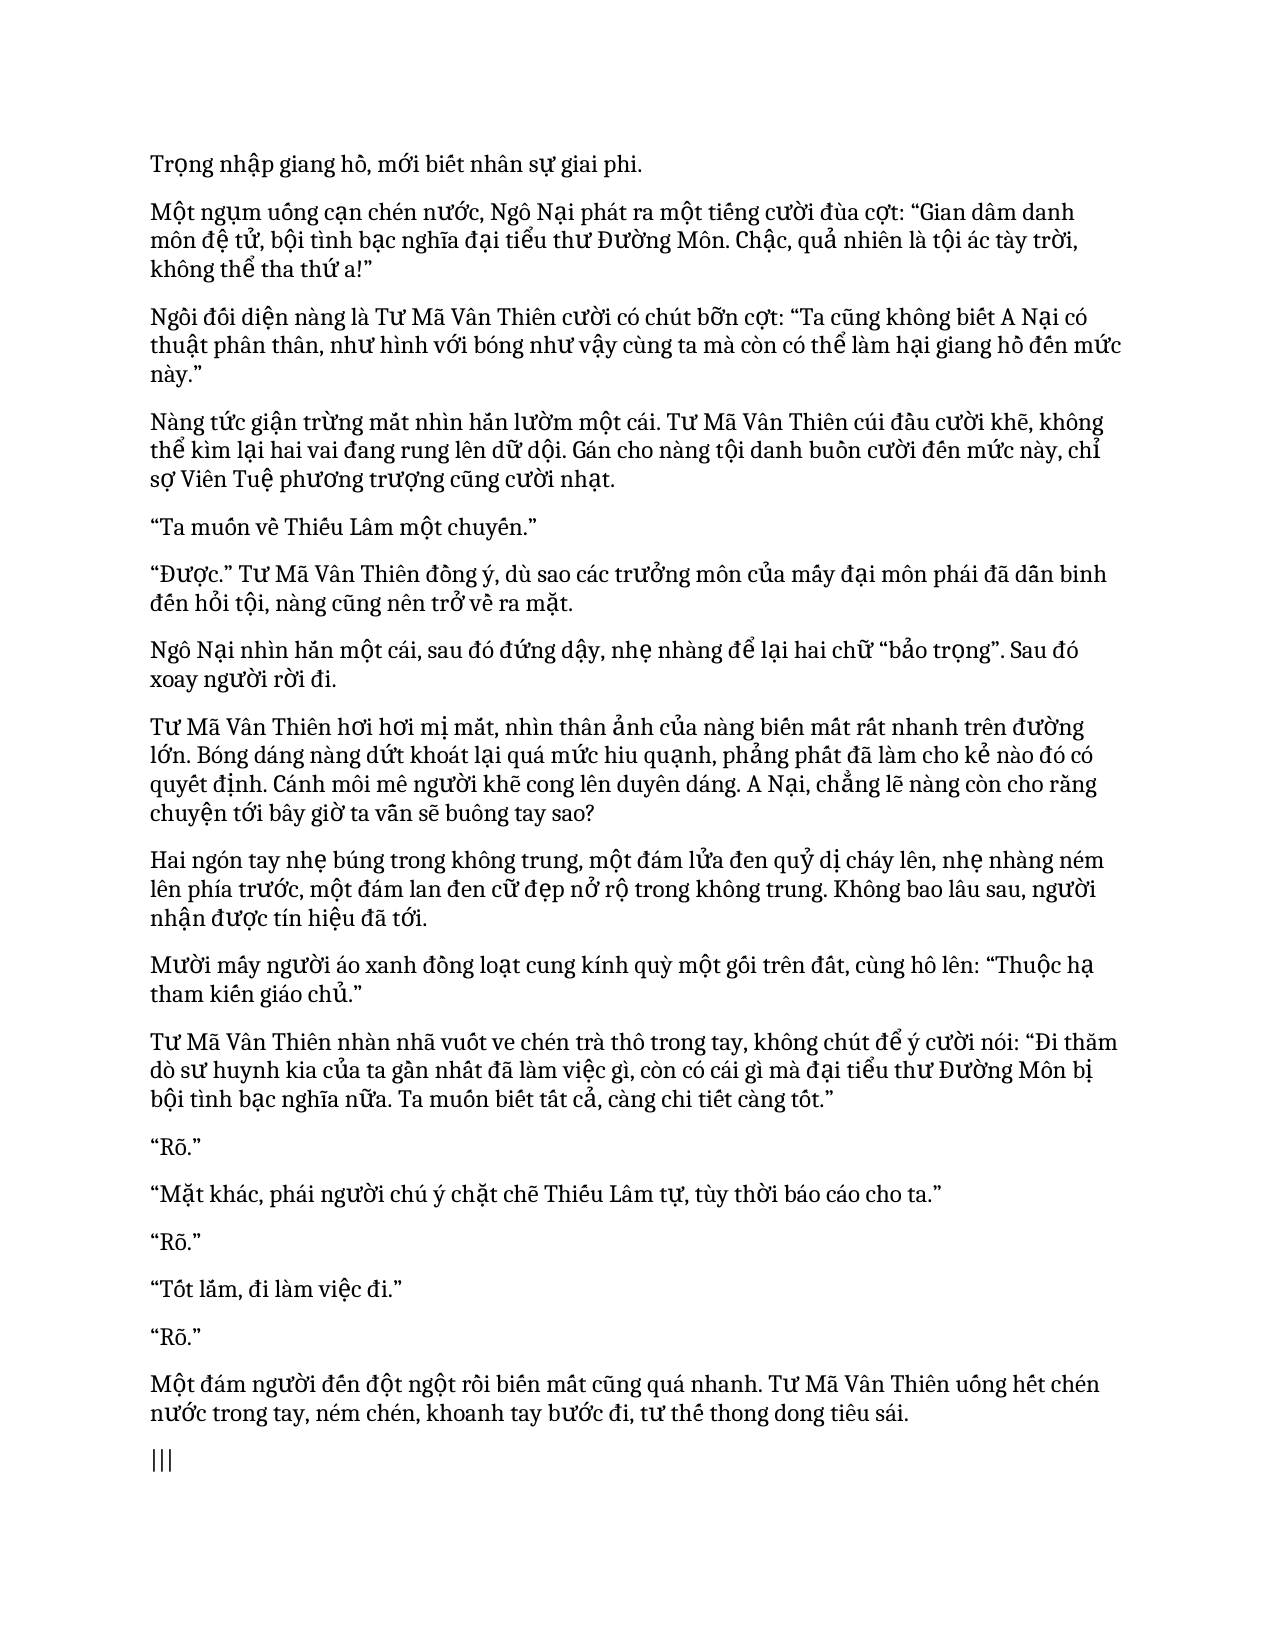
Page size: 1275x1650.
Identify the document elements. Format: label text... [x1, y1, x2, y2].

text Tư Mã Vân Thiên hơi hơi mị mắt, nhìn thân ảnh của nàng biến mất rất nhanh trên đường lớn. Bóng dáng nàng dứt khoát lại quá mức hiu quạnh, phảng phất đã làm cho kẻ nào đó có quyết định. Cánh môi mê người khẽ cong lên duyên dáng. A Nại, chẳng lẽ nàng còn cho rằng chuyện tới bây giờ ta vẫn sẽ buông tay sao? [150, 712, 1125, 827]
text Ngô Nại nhìn hắn một cái, sau đó đứng dậy, nhẹ nhàng để lại hai chữ “bảo trọng”. Sau đó xoay người rời đi. [150, 636, 1125, 694]
text Mười mấy người áo xanh đồng loạt cung kính quỳ một gối trên đất, cùng hô lên: “Thuộc hạ tham kiến giáo chủ.” [150, 951, 1125, 1009]
text Một ngụm uống cạn chén nước, Ngô Nại phát ra một tiếng cười đùa cợt: “Gian dâm danh môn đệ tử, bội tình bạc nghĩa đại tiểu thư Đường Môn. Chậc, quả nhiên là tội ác tày trời, không thể tha thứ a!” [150, 197, 1125, 284]
text ||| [150, 1446, 1125, 1475]
text Hai ngón tay nhẹ búng trong không trung, một đám lửa đen quỷ dị cháy lên, nhẹ nhàng ném lên phía trước, một đám lan đen cữ đẹp nở rộ trong không trung. Không bao lâu sau, người nhận được tín hiệu đã tới. [150, 846, 1125, 932]
text Ngồi đối diện nàng là Tư Mã Vân Thiên cười có chút bỡn cợt: “Ta cũng không biết A Nại có thuật phân thân, như hình với bóng như vậy cùng ta mà còn có thể làm hại giang hồ đến mức này.” [150, 302, 1125, 389]
text “Ta muốn về Thiếu Lâm một chuyến.” [150, 512, 1125, 541]
text “Tốt lắm, đi làm việc đi.” [150, 1275, 1125, 1304]
text “Rõ.” [150, 1227, 1125, 1256]
text Tư Mã Vân Thiên nhàn nhã vuốt ve chén trà thô trong tay, không chút để ý cười nói: “Đi thăm dò sư huynh kia của ta gần nhất đã làm việc gì, còn có cái gì mà đại tiểu thư Đường Môn bị bội tình bạc nghĩa nữa. Ta muốn biết tất cả, càng chi tiết càng tốt.” [150, 1027, 1125, 1114]
text Một đám người đến đột ngột rồi biến mất cũng quá nhanh. Tư Mã Vân Thiên uống hết chén nước trong tay, ném chén, khoanh tay bước đi, tư thế thong dong tiêu sái. [150, 1370, 1125, 1427]
text “Rõ.” [150, 1322, 1125, 1351]
text Trọng nhập giang hồ, mới biết nhân sự giai phi. [150, 150, 1125, 179]
text “Được.” Tư Mã Vân Thiên đồng ý, dù sao các trưởng môn của mấy đại môn phái đã dẫn binh đến hỏi tội, nàng cũng nên trở về ra mặt. [150, 560, 1125, 617]
text “Mặt khác, phái người chú ý chặt chẽ Thiếu Lâm tự, tùy thời báo cáo cho ta.” [150, 1180, 1125, 1209]
text “Rõ.” [150, 1132, 1125, 1161]
text Nàng tức giận trừng mắt nhìn hắn lườm một cái. Tư Mã Vân Thiên cúi đầu cười khẽ, không thể kìm lại hai vai đang rung lên dữ dội. Gán cho nàng tội danh buồn cười đến mức này, chỉ sợ Viên Tuệ phương trượng cũng cười nhạt. [150, 407, 1125, 494]
